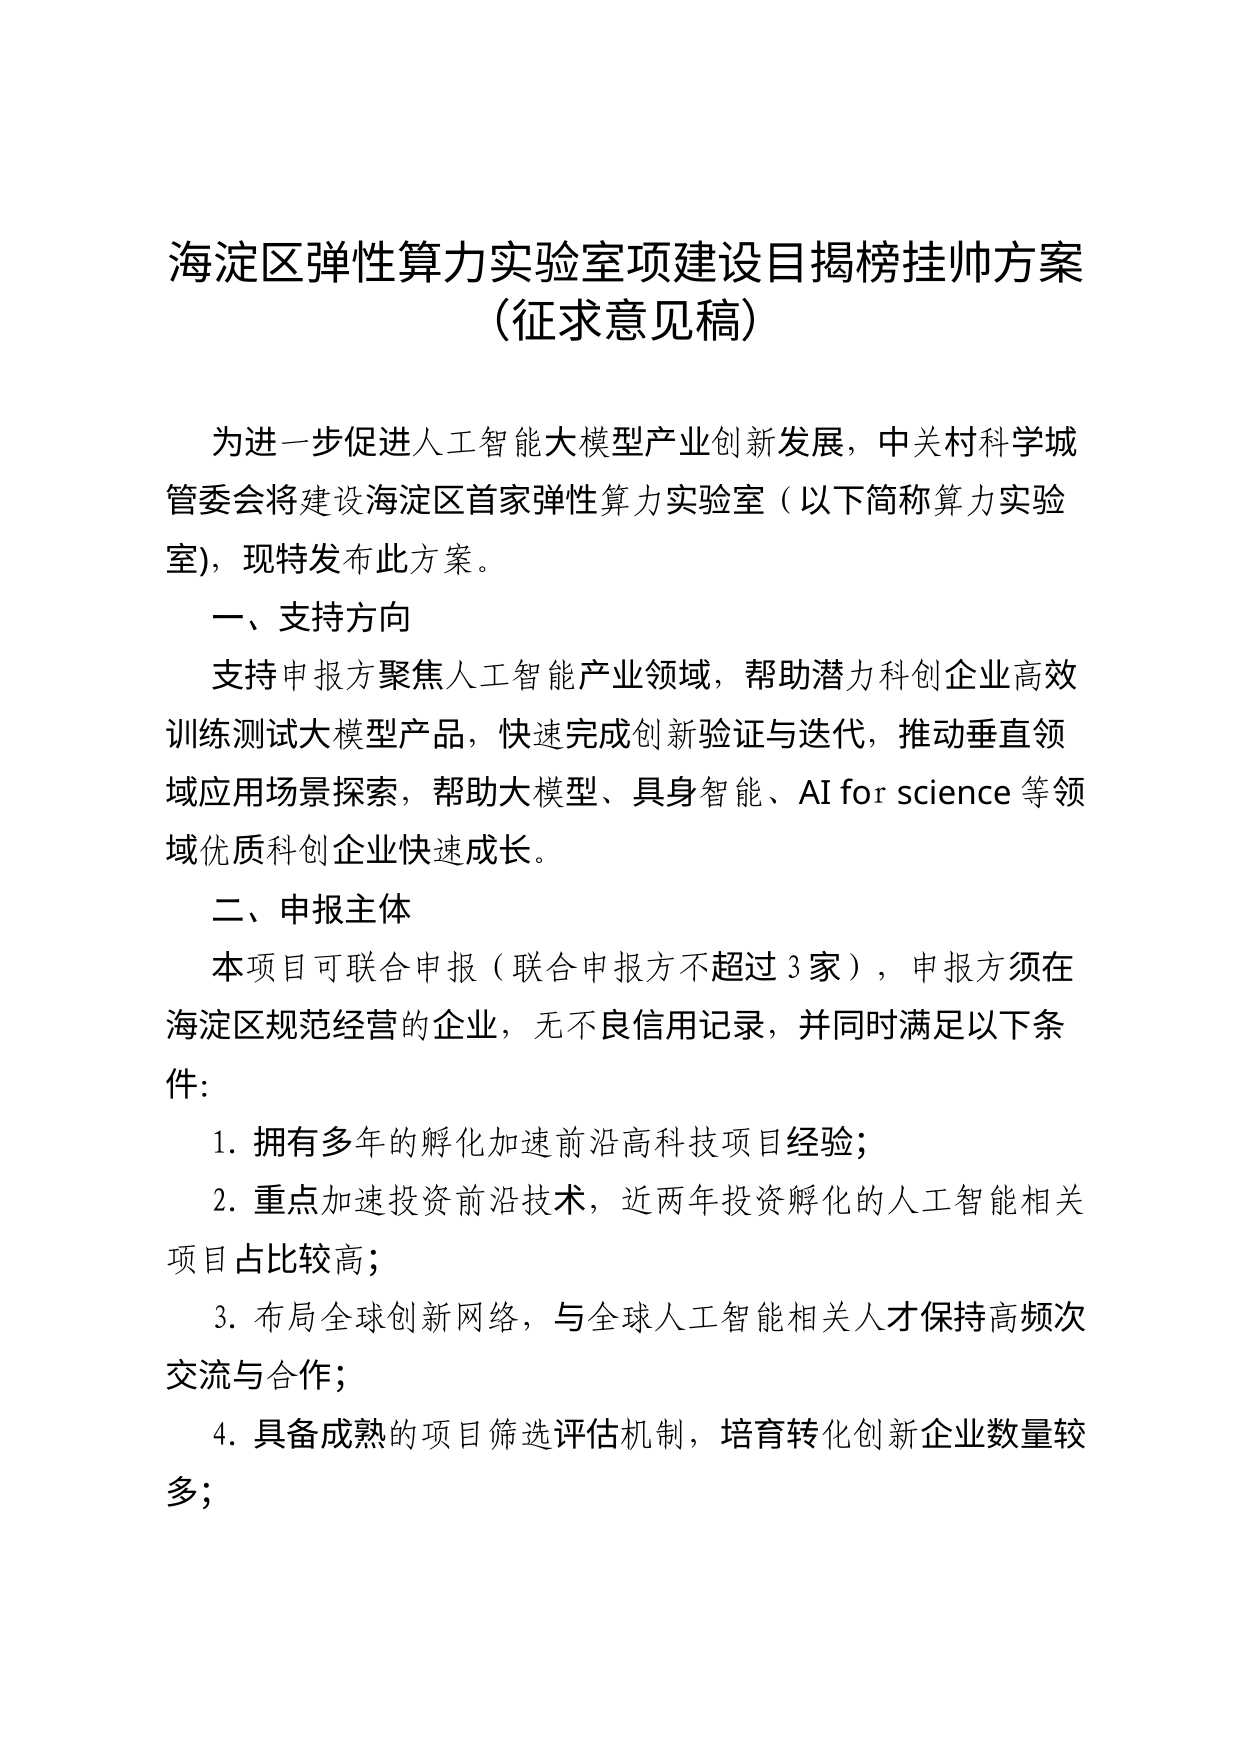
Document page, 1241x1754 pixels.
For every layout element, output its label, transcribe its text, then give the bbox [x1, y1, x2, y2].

text 支持申报方聚焦人工智能产业领域，帮助潜力科创企业高效训练测试大模型产品，快速完成创新验证与迭代，推动垂直领域应用场景探索，帮助大模型、具身智能、AI for science等领域优质科创企业快速成长。 [165, 641, 1087, 874]
text 4. 具备成熟的项目筛选评估机制，培育转化创新企业数量较多； [165, 1399, 1087, 1516]
text 3. 布局全球创新网络，与全球人工智能相关人才保持高频次交流与合作； [165, 1283, 1087, 1399]
text 海淀区弹性算力实验室项建设目揭榜挂帅方案（征求意见稿） [165, 233, 1087, 349]
text 1. 拥有多年的孵化加速前沿高科技项目经验； [165, 1108, 1087, 1166]
text 二、申报主体 [165, 874, 1087, 933]
text 2. 重点加速投资前沿技术，近两年投资孵化的人工智能相关项目占比较高； [165, 1166, 1087, 1283]
text 为进一步促进人工智能大模型产业创新发展，中关村科学城管委会将建设海淀区首家弹性算力实验室（以下简称算力实验室)，现特发布此方案。 [165, 408, 1087, 583]
text 一、支持方向 [165, 583, 1087, 641]
text 本项目可联合申报（联合申报方不超过3家），申报方须在海淀区规范经营的企业，无不良信用记录，并同时满足以下条件： [165, 933, 1087, 1108]
